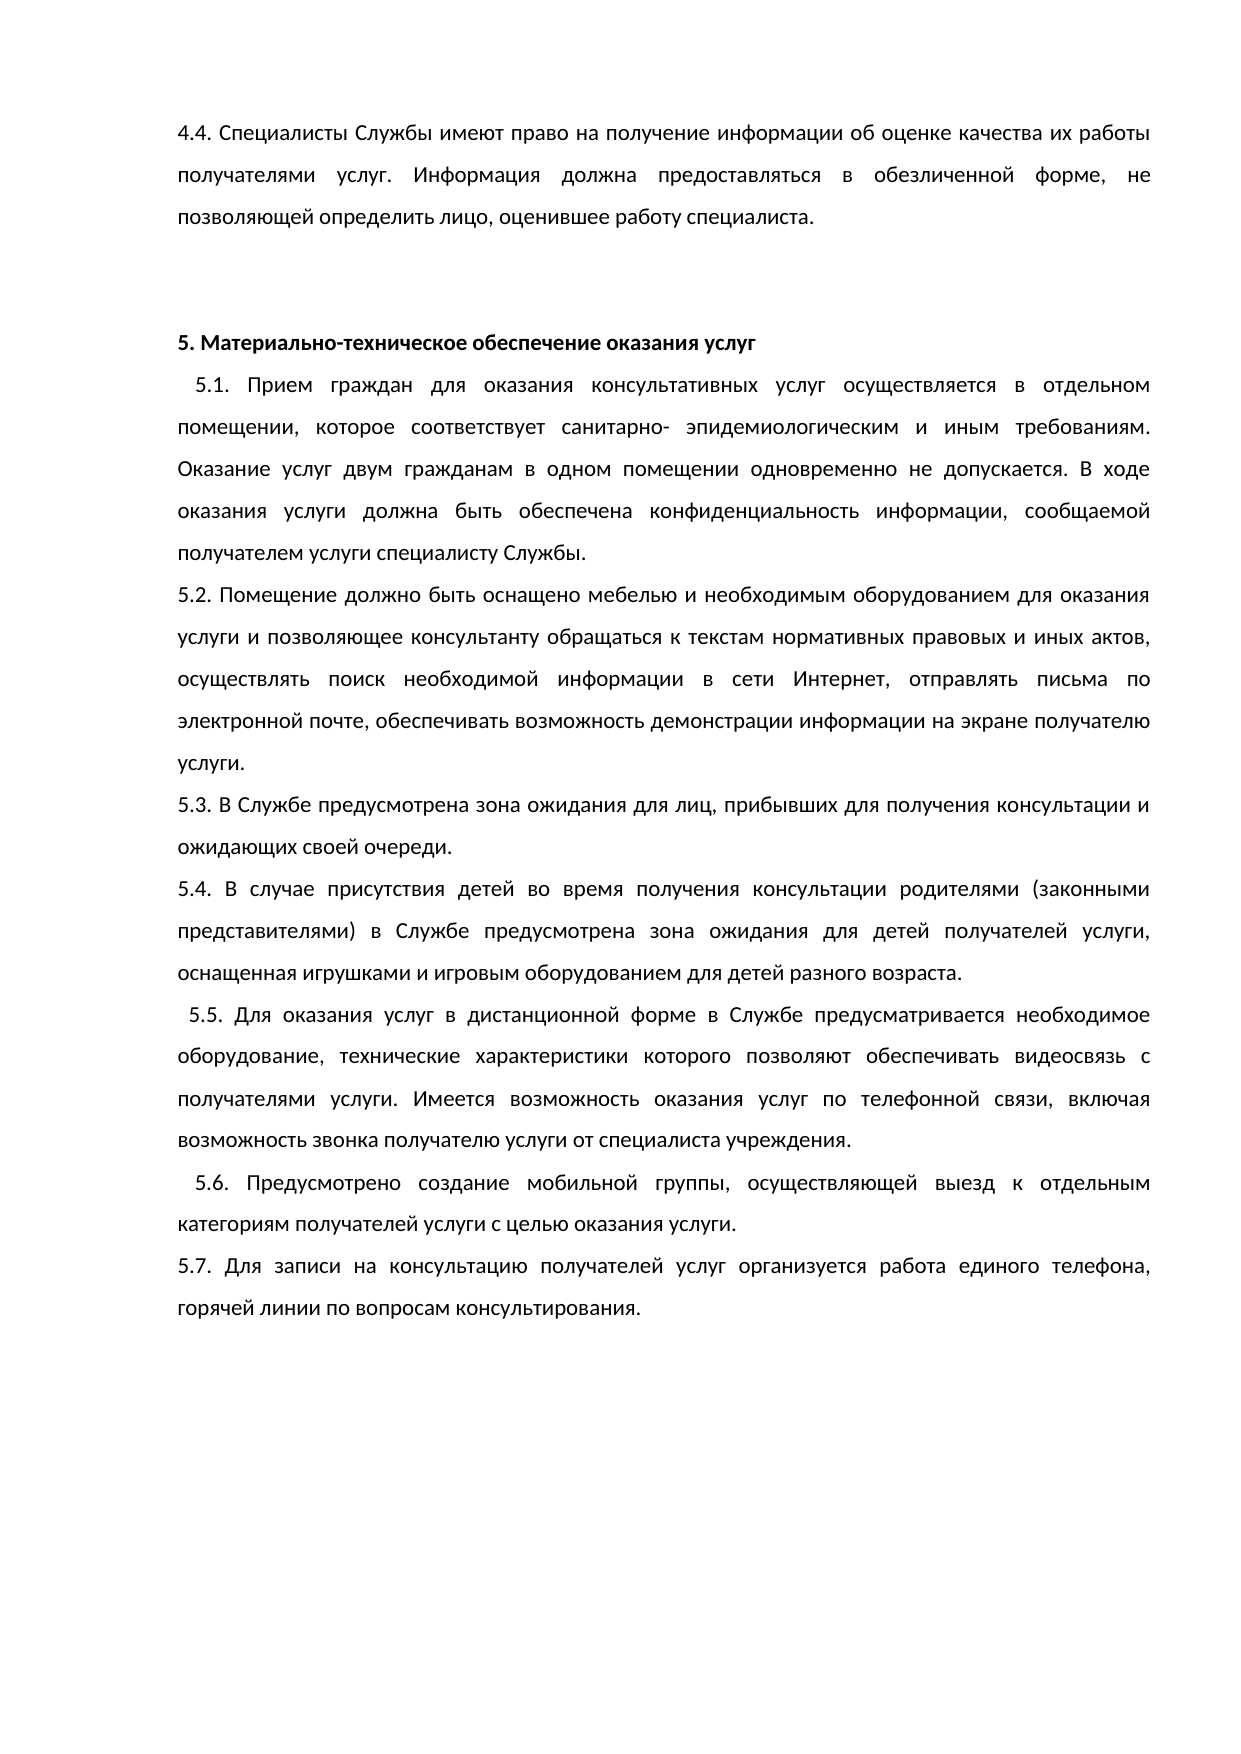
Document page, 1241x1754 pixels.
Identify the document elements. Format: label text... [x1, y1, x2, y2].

text 5.6. Предусмотрено создание мобильной группы, осуществляющей выезд к отдельным категориям получателей услуги с целью оказания услуги. [177, 1168, 1152, 1238]
text 5.3. В Службе предусмотрена зона ожидания для лиц, прибывших для получения консультации и ожидающих своей очереди. [177, 790, 1152, 860]
text 4.4. Специалисты Службы имеют право на получение информации об оценке качества их работы получателями услуг. Информация должна предоставляться в обезличенной форме, не позволяющей определить лицо, оценившее работу специалиста. [177, 118, 1152, 230]
text 5.5. Для оказания услуг в дистанционной форме в Службе предусматривается необходимое оборудование, технические характеристики которого позволяют обеспечивать видеосвязь с получателями услуги. Имеется возможность оказания услуг по телефонной связи, включая возможность звонка получателю услуги от специалиста учреждения. [177, 1000, 1152, 1154]
text 5.1. Прием граждан для оказания консультативных услуг осуществляется в отдельном помещении, которое соответствует санитарно- эпидемиологическим и иным требованиям. Оказание услуг двум гражданам в одном помещении одновременно не допускается. В ходе оказания услуги должна быть обеспечена конфиденциальность информации, сообщаемой получателем услуги специалисту Службы. [177, 370, 1152, 566]
text 5.7. Для записи на консультацию получателей услуг организуется работа единого телефона, горячей линии по вопросам консультирования. [177, 1252, 1152, 1322]
text 5.4. В случае присутствия детей во время получения консультации родителями (законными представителями) в Службе предусмотрена зона ожидания для детей получателей услуги, оснащенная игрушками и игровым оборудованием для детей разного возраста. [177, 874, 1152, 986]
text 5. Материально-техническое обеспечение оказания услуг [177, 328, 1152, 356]
text 5.2. Помещение должно быть оснащено мебелью и необходимым оборудованием для оказания услуги и позволяющее консультанту обращаться к текстам нормативных правовых и иных актов, осуществлять поиск необходимой информации в сети Интернет, отправлять письма по электронной почте, обеспечивать возможность демонстрации информации на экране получателю услуги. [177, 580, 1152, 776]
